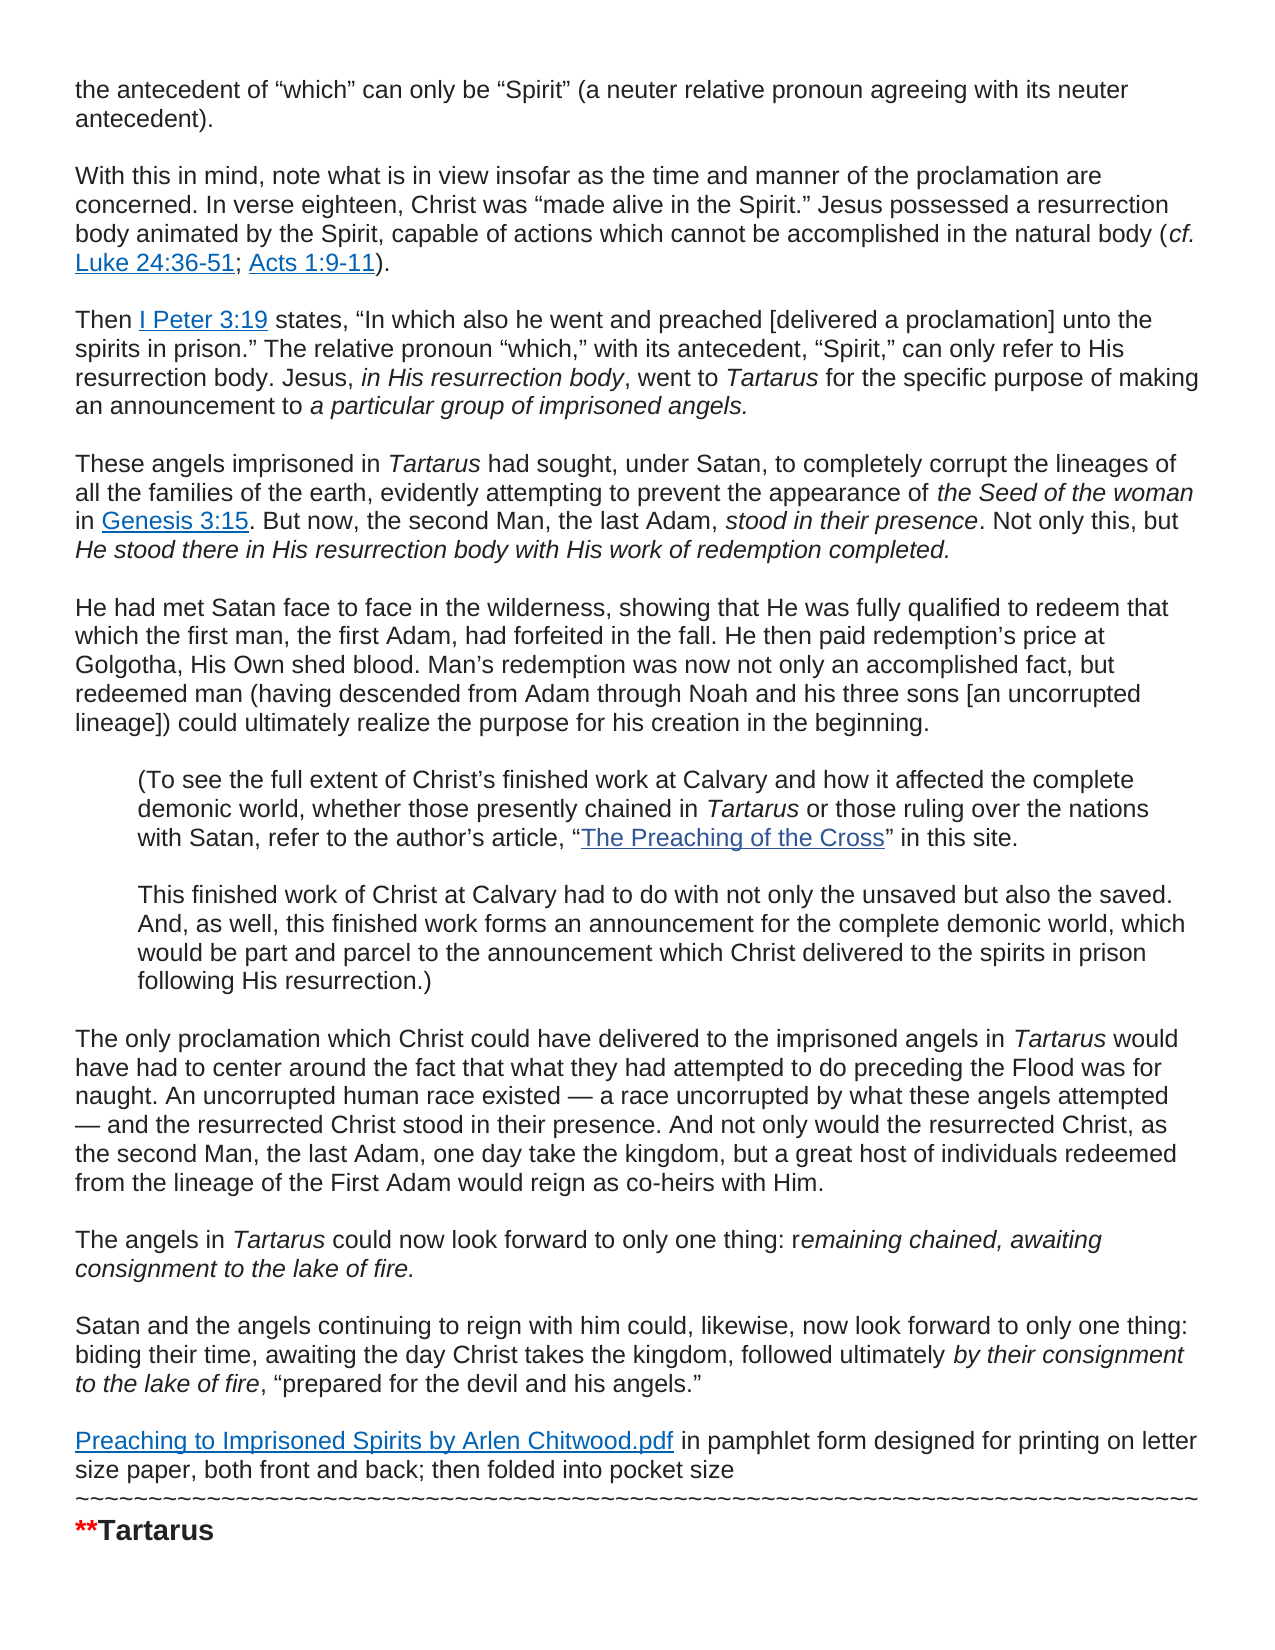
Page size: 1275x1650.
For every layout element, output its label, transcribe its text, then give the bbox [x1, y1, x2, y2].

text He had met Satan face to face in the wilderness, showing that He was fully qualified to redeem that which the first man, the first Adam, had forfeited in the fall. He then paid redemption’s price at Golgotha, His Own shed blood. Man’s redemption was now not only an accomplished fact, but redeemed man (having descended from Adam through Noah and his three sons [an uncorrupted lineage]) could ultimately realize the purpose for his creation in the beginning. [75, 592, 1200, 736]
text Preaching to Imprisoned Spirits by Arlen Chitwood.pdf in pamphlet form designed for printing on letter size paper, both front and back; then folded into pocket size ~~~~~~~~~~~~~~~~~~~~~~~~~~~~~~~~~~~~~~~~~~~~~~~~~~~~~~~~~~~~~~~~~~~~~~~~~~~~~ [75, 1426, 1200, 1512]
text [75, 75, 1200, 132]
text (To see the full extent of Christ’s finished work at Calvary and how it affected the complete demonic world, whether those presently chained in Tartarus or those ruling over the nations with Satan, refer to the author’s article, “The Preaching of the Cross” in this site. [137, 765, 1200, 851]
text The only proclamation which Christ could have delivered to the imprisoned angels in Tartarus would have had to center around the fact that what they had attempted to do preceding the Flood was for naught. An uncorrupted human race existed — a race uncorrupted by what these angels attempted — and the resurrected Christ stood in their presence. And not only would the resurrected Christ, as the second Man, the last Adam, one day take the kingdom, but a great host of individuals redeemed from the lineage of the First Adam would reign as co-heirs with Him. [75, 1024, 1200, 1196]
text Then I Peter 3:19 states, “In which also he went and preached [delivered a proclamation] unto the spirits in prison.” The relative pronoun “which,” with its antecedent, “Spirit,” can only refer to His resurrection body. Jesus, in His resurrection body, went to Tartarus for the specific purpose of making an announcement to a particular group of imprisoned angels. [75, 305, 1200, 420]
text **Tartarus [75, 1512, 1200, 1546]
text Satan and the angels continuing to reign with him could, likewise, now look forward to only one thing: biding their time, awaiting the day Christ takes the kingdom, followed ultimately by their consignment to the lake of fire, “prepared for the devil and his angels.” [75, 1311, 1200, 1397]
text The angels in Tartarus could now look forward to only one thing: remaining chained, awaiting consignment to the lake of fire. [75, 1225, 1200, 1282]
text With this in mind, note what is in view insofar as the time and manner of the proclamation are concerned. In verse eighteen, Christ was “made alive in the Spirit.” Jesus possessed a resurrection body animated by the Spirit, capable of actions which cannot be accomplished in the natural body (cf. Luke 24:36-51; Acts 1:9-11). [75, 161, 1200, 276]
text This finished work of Christ at Calvary had to do with not only the unsaved but also the saved. And, as well, this finished work forms an announcement for the complete demonic world, which would be part and parcel to the announcement which Christ delivered to the spirits in prison following His resurrection.) [137, 880, 1200, 995]
text These angels imprisoned in Tartarus had sought, under Satan, to completely corrupt the lineages of all the families of the earth, evidently attempting to prevent the appearance of the Seed of the woman in Genesis 3:15. But now, the second Man, the last Adam, stood in their presence. Not only this, but He stood there in His resurrection body with His work of redemption completed. [75, 449, 1200, 564]
